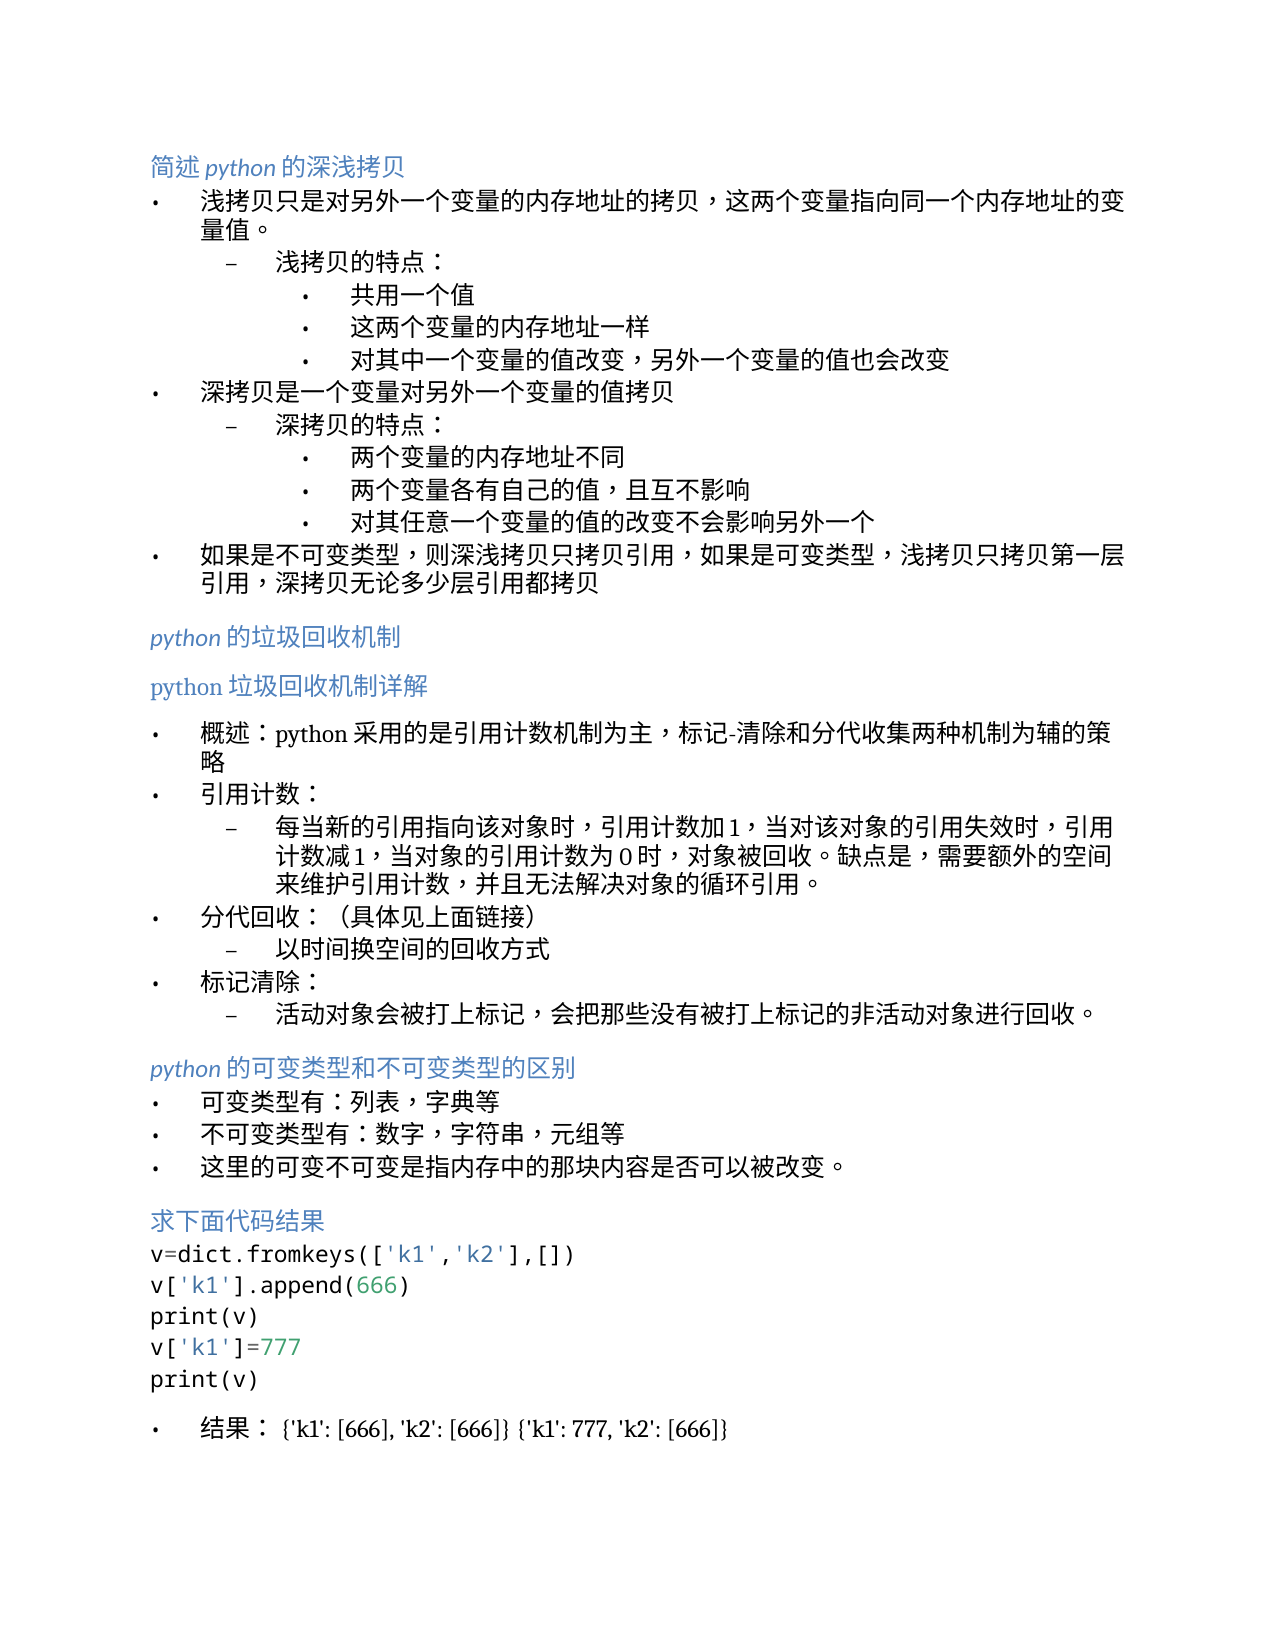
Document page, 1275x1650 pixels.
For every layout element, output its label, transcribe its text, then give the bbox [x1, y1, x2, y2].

subtitle python的可变类型和不可变类型的区别 [150, 1051, 1125, 1085]
list 可变类型有：列表，字典等 [150, 1089, 1125, 1118]
list 引用计数： [150, 781, 1125, 810]
list 以时间换空间的回收方式 [225, 936, 1125, 965]
text v=dict.fromkeys(['k1','k2'],[]) v['k1'].append(666) print(v) v['k1']=777 print(v) [150, 1237, 1125, 1394]
list 这两个变量的内存地址一样 [300, 314, 1125, 343]
list 不可变类型有：数字，字符串，元组等 [150, 1121, 1125, 1150]
list 这里的可变不可变是指内存中的那块内容是否可以被改变。 [150, 1154, 1125, 1183]
list 结果： {'k1': [666], 'k2': [666]} {'k1': 777, 'k2': [666]} [150, 1414, 1125, 1443]
list 浅拷贝只是对另外一个变量的内存地址的拷贝，这两个变量指向同一个内存地址的变量值。 [150, 188, 1125, 245]
list 浅拷贝的特点： [225, 249, 1125, 278]
subtitle python的垃圾回收机制 [150, 620, 1125, 654]
list 两个变量的内存地址不同 [300, 444, 1125, 473]
subtitle 求下面代码结果 [150, 1203, 1125, 1237]
list 活动对象会被打上标记，会把那些没有被打上标记的非活动对象进行回收。 [225, 1001, 1125, 1030]
subtitle 简述python的深浅拷贝 [150, 150, 1125, 184]
list 深拷贝是一个变量对另外一个变量的值拷贝 [150, 379, 1125, 408]
list 对其任意一个变量的值的改变不会影响另外一个 [300, 509, 1125, 538]
list 对其中一个变量的值改变，另外一个变量的值也会改变 [300, 347, 1125, 375]
list 如果是不可变类型，则深浅拷贝只拷贝引用，如果是可变类型，浅拷贝只拷贝第一层引用，深拷贝无论多少层引用都拷贝 [150, 542, 1125, 599]
list 概述：python采用的是引用计数机制为主，标记-清除和分代收集两种机制为辅的策略 [150, 720, 1125, 778]
list 每当新的引用指向该对象时，引用计数加1，当对该对象的引用失效时，引用计数减1，当对象的引用计数为0时，对象被回收。缺点是，需要额外的空间来维护引用计数，并且无法解决对象的循环引用。 [225, 814, 1125, 900]
text python垃圾回收机制详解 [150, 673, 1125, 701]
list 共用一个值 [300, 282, 1125, 310]
list 深拷贝的特点： [225, 412, 1125, 440]
list 分代回收：（具体见上面链接） [150, 904, 1125, 933]
list 标记清除： [150, 969, 1125, 998]
list 两个变量各有自己的值，且互不影响 [300, 477, 1125, 505]
